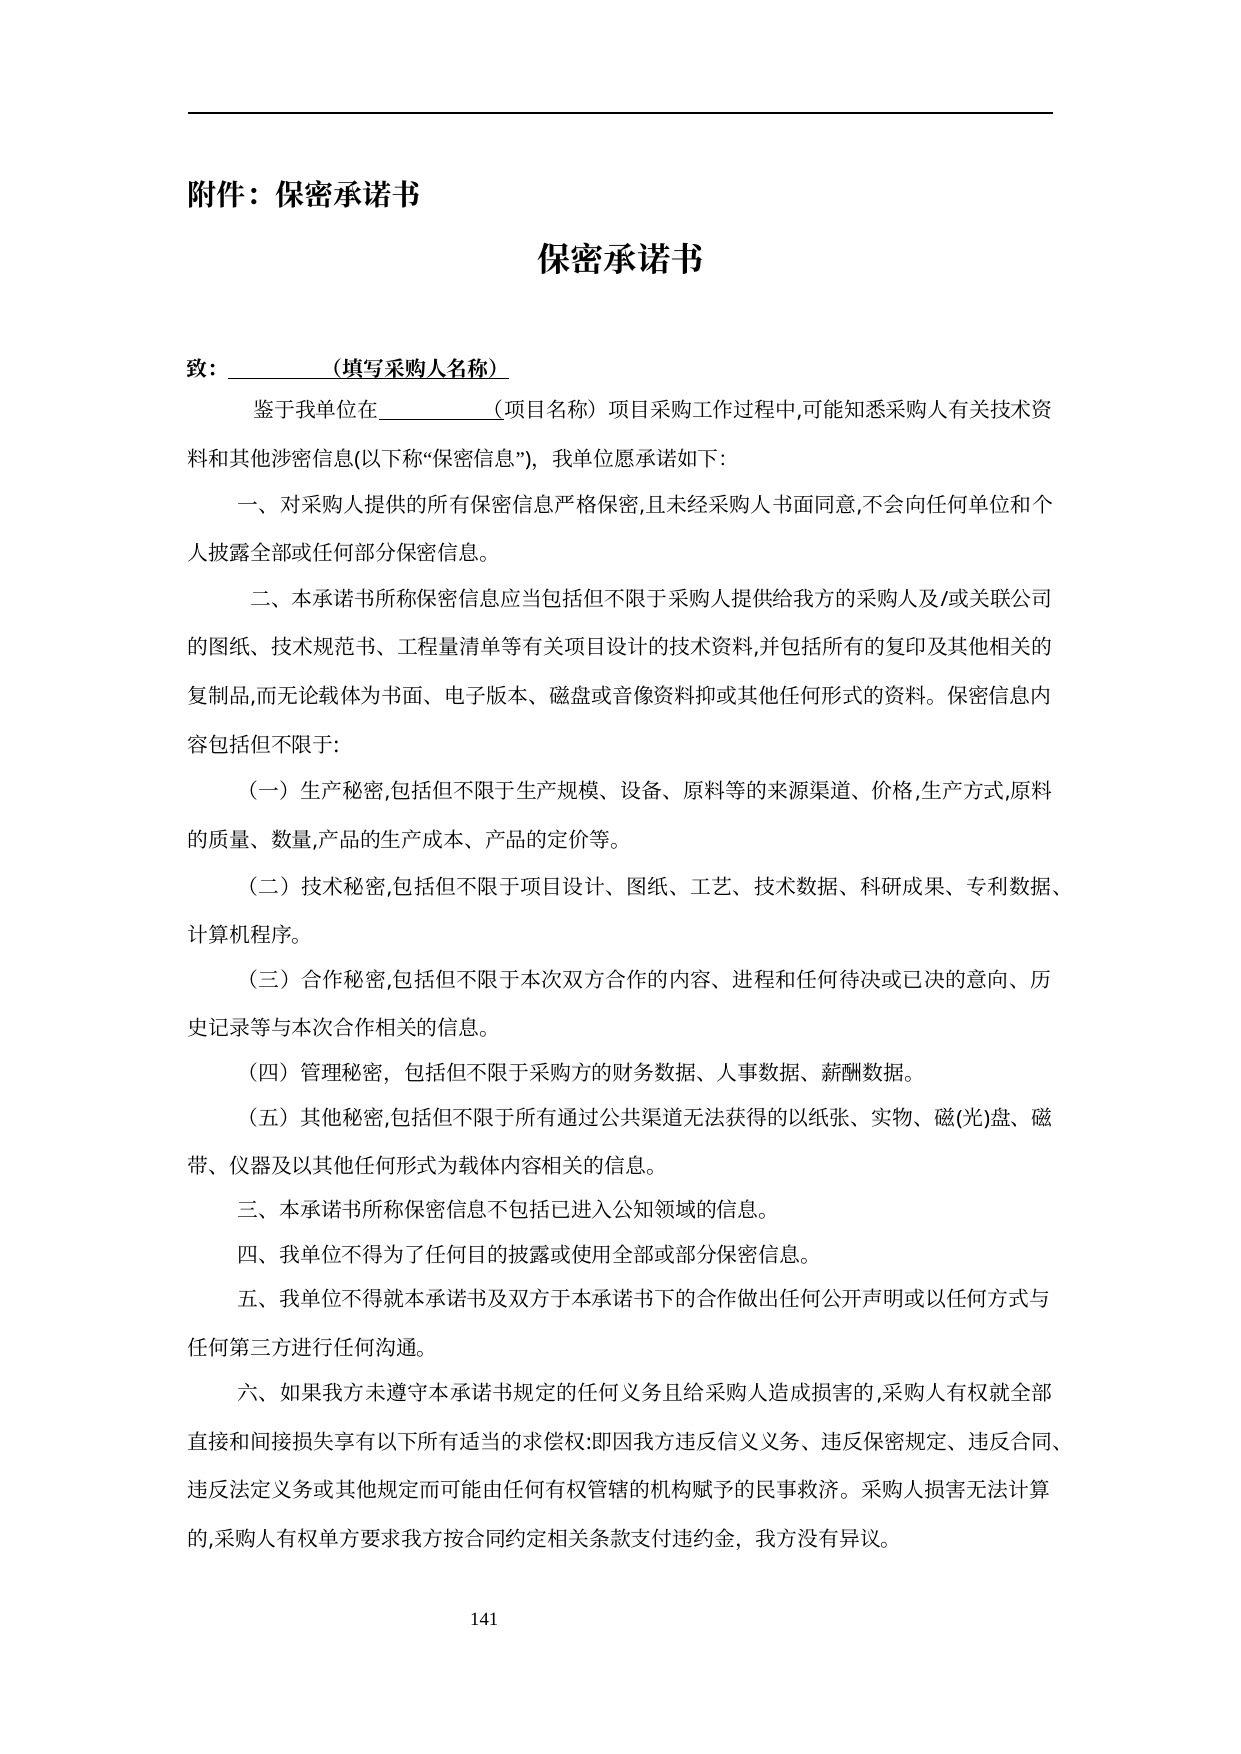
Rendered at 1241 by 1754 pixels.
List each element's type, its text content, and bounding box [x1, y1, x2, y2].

text （二）技术秘密,包括但不限于项目设计、图纸、工艺、技术数据、科研成果、专利数据、计算机程序。 [187, 870, 1053, 951]
text 致： （填写采购人名称） [186, 357, 1053, 381]
text （五）其他秘密,包括但不限于所有通过公共渠道无法获得的以纸张、实物、磁(光)盘、磁带、仪器及以其他任何形式为载体内容相关的信息。 [187, 1101, 1053, 1182]
text （三）合作秘密,包括但不限于本次双方合作的内容、进程和任何待决或已决的意向、历史记录等与本次合作相关的信息。 [187, 963, 1053, 1044]
text 三、本承诺书所称保密信息不包括已进入公知领域的信息。 [187, 1194, 1053, 1227]
text 一、对采购人提供的所有保密信息严格保密,且未经采购人书面同意,不会向任何单位和个人披露全部或任何部分保密信息。 [187, 488, 1053, 570]
text 四、我单位不得为了任何目的披露或使用全部或部分保密信息。 [187, 1239, 1053, 1271]
text 五、我单位不得就本承诺书及双方于本承诺书下的合作做出任何公开声明或以任何方式与任何第三方进行任何沟通。 [187, 1283, 1053, 1364]
text 鉴于我单位在 （项目名称）项目采购工作过程中,可能知悉采购人有关技术资料和其他涉密信息(以下称“保密信息”)，我单位愿承诺如下： [187, 393, 1053, 474]
text 六、如果我方未遵守本承诺书规定的任何义务且给采购人造成损害的,采购人有权就全部直接和间接损失享有以下所有适当的求偿权:即因我方违反信义义务、违反保密规定、违反合同、违反法定义务或其他规定而可能由任何有权管辖的机构赋予的民事救济。采购人损害无法计算的,采购人有权单方要求我方按合同约定相关条款支付违约金，我方没有异议。 [187, 1376, 1053, 1555]
text 二、本承诺书所称保密信息应当包括但不限于采购人提供给我方的采购人及/或关联公司的图纸、技术规范书、工程量清单等有关项目设计的技术资料,并包括所有的复印及其他相关的复制品,而无论载体为书面、电子版本、磁盘或音像资料抑或其他任何形式的资料。保密信息内容包括但不限于: [187, 582, 1053, 760]
text （一）生产秘密,包括但不限于生产规模、设备、原料等的来源渠道、价格,生产方式,原料的质量、数量,产品的生产成本、产品的定价等。 [187, 774, 1053, 856]
text 保密承诺书 [187, 227, 1053, 292]
text （四）管理秘密，包括但不限于采购方的财务数据、人事数据、薪酬数据。 [187, 1056, 1053, 1089]
text 附件：保密承诺书 [187, 162, 1053, 227]
